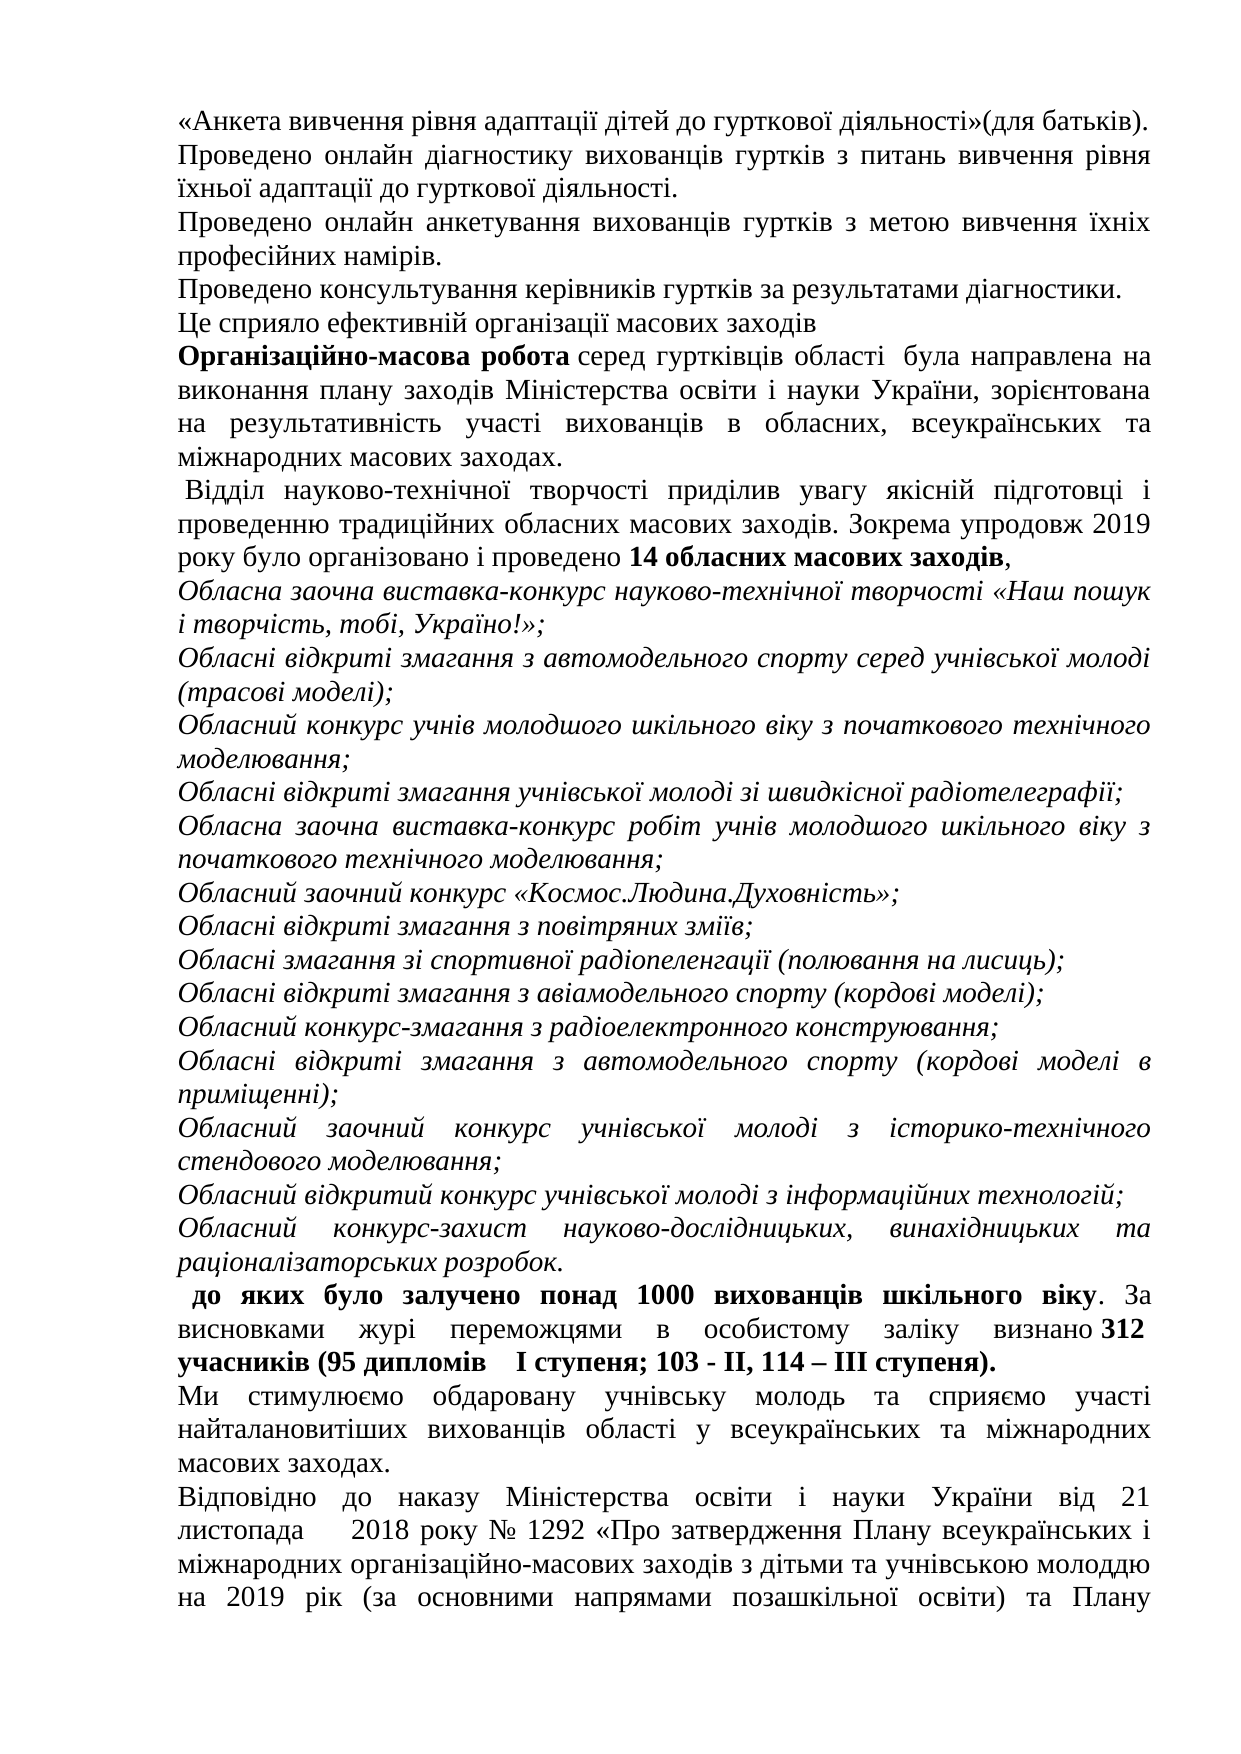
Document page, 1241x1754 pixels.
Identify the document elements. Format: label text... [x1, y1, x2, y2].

text Обласні відкриті змагання з автомодельного спорту серед учнівської молоді (трасові моделі); [177, 640, 1152, 707]
text Проведено онлайн анкетування вихованців гуртків з метою вивчення їхніх професійних намірів. [177, 204, 1152, 271]
text Відділ науково-технічної творчості приділив увагу якісній підготовці і проведенню традиційних обласних масових заходів. Зокрема упродовж 2019 року було організовано і проведено 14 обласних масових заходів, [177, 472, 1152, 573]
text Обласна заочна виставка-конкурс науково-технічної творчості «Наш пошук і творчість, тобі, Україно!»; [177, 573, 1152, 640]
text Обласні відкриті змагання з автомодельного спорту (кордові моделі в приміщенні); [177, 1043, 1152, 1110]
text Обласний заочний конкурс «Космос.Людина.Духовність»; [177, 875, 1152, 908]
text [177, 1479, 1152, 1613]
text Обласний конкурс-змагання з радіоелектронного конструювання; [177, 1009, 1152, 1043]
text Проведено онлайн діагностику вихованців гуртків з питань вивчення рівня їхньої адаптації до гурткової діяльності. [177, 137, 1152, 204]
text «Анкета вивчення рівня адаптації дітей до гурткової діяльності»(для батьків). [177, 103, 1152, 137]
text Обласні відкриті змагання з повітряних зміїв; [177, 908, 1152, 942]
text Обласні змагання зі спортивної радіопеленгації (полювання на лисиць); [177, 942, 1152, 976]
text Організаційно-масова робота серед гуртківців області була направлена на виконання плану заходів Міністерства освіти і науки України, зорієнтована на результативність участі вихованців в обласних, всеукраїнських та міжнародних масових заходах. [177, 338, 1152, 472]
text Обласний конкурс-захист науково-дослідницьких, винахідницьких та раціоналізаторських розробок. [177, 1210, 1152, 1277]
text Ми стимулюємо обдаровану учнівську молодь та сприяємо участі найталановитіших вихованців області у всеукраїнських та міжнародних масових заходах. [177, 1378, 1152, 1479]
text до яких було залучено понад 1000 вихованців шкільного віку. За висновками журі переможцями в особистому заліку визнано 312 учасників (95 дипломів І ступеня; 103 - ІІ, 114 – ІІІ ступеня). [177, 1277, 1152, 1378]
text Це сприяло ефективній організації масових заходів [177, 305, 1152, 338]
text Обласні відкриті змагання з авіамодельного спорту (кордові моделі); [177, 976, 1152, 1009]
text Обласний заочний конкурс учнівської молоді з історико-технічного стендового моделювання; [177, 1110, 1152, 1177]
text Проведено консультування керівників гуртків за результатами діагностики. [177, 271, 1152, 305]
text Обласний конкурс учнів молодшого шкільного віку з початкового технічного моделювання; [177, 707, 1152, 774]
text Обласна заочна виставка-конкурс робіт учнів молодшого шкільного віку з початкового технічного моделювання; [177, 808, 1152, 875]
text Обласний відкритий конкурс учнівської молоді з інформаційних технологій; [177, 1177, 1152, 1210]
text Обласні відкриті змагання учнівської молоді зі швидкісної радіотелеграфії; [177, 774, 1152, 808]
